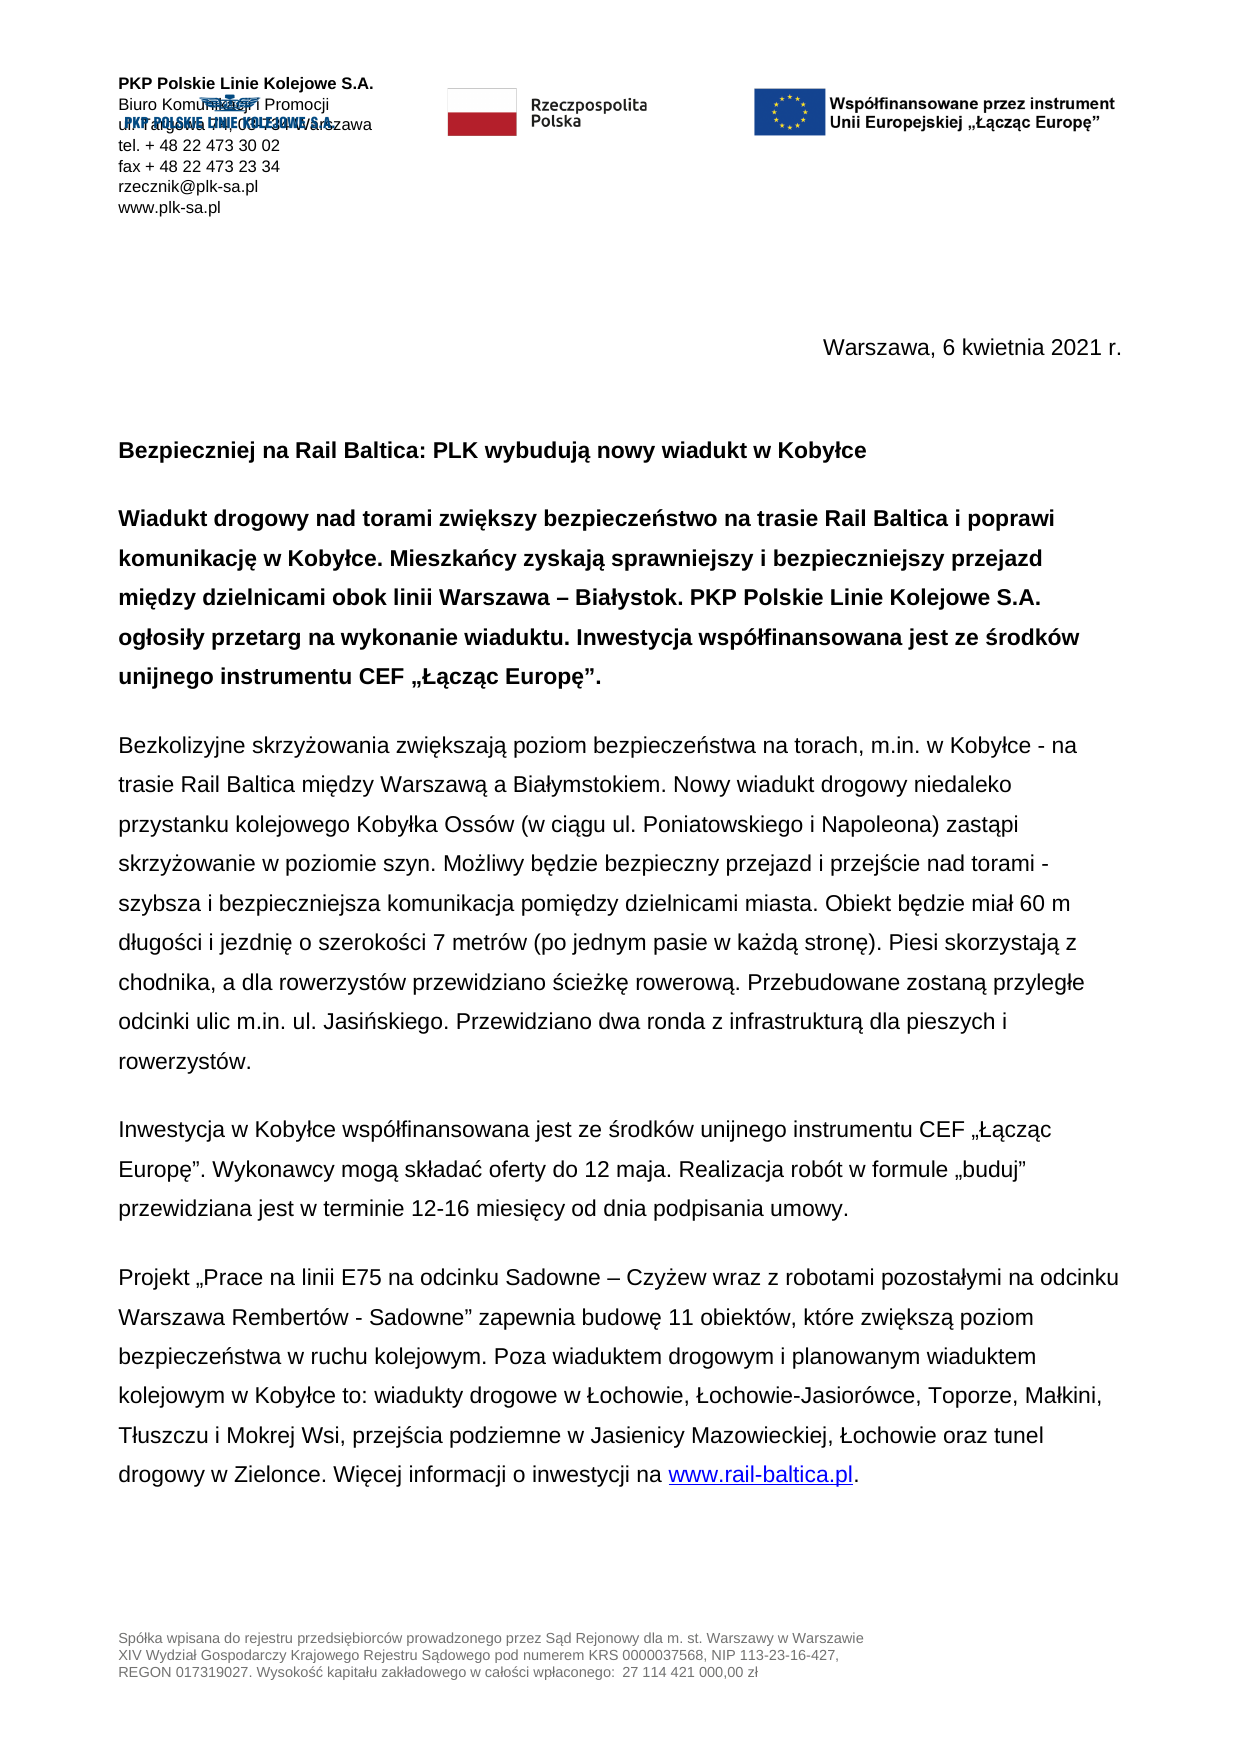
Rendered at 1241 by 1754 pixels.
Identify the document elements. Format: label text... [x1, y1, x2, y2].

text Inwestycja w Kobyłce współfinansowana jest ze środków unijnego instrumentu CEF „Łącząc Europę”. Wykonawcy mogą składać oferty do 12 maja. Realizacja robót w formule „buduj” przewidziana jest w terminie 12-16 miesięcy od dnia podpisania umowy. [118, 1116, 1122, 1222]
subtitle Bezpieczniej na Rail Baltica: PLK wybudują nowy wiadukt w Kobyłce [118, 437, 1122, 463]
text Bezkolizyjne skrzyżowania zwiększają poziom bezpieczeństwa na torach, m.in. w Kobyłce - na trasie Rail Baltica między Warszawą a Białymstokiem. Nowy wiadukt drogowy niedaleko przystanku kolejowego Kobyłka Ossów (w ciągu ul. Poniatowskiego i Napoleona) zastąpi skrzyżowanie w poziomie szyn. Możliwy będzie bezpieczny przejazd i przejście nad torami - szybsza i bezpieczniejsza komunikacja pomiędzy dzielnicami miasta. Obiekt będzie miał 60 m długości i jezdnię o szerokości 7 metrów (po jednym pasie w każdą stronę). Piesi skorzystają z chodnika, a dla rowerzystów przewidziano ścieżkę rowerową. Przebudowane zostaną przyległe odcinki ulic m.in. ul. Jasińskiego. Przewidziano dwa ronda z infrastrukturą dla pieszych i rowerzystów. [118, 732, 1122, 1074]
picture [118, 73, 1119, 154]
text Projekt „Prace na linii E75 na odcinku Sadowne – Czyżew wraz z robotami pozostałymi na odcinku Warszawa Rembertów - Sadowne” zapewnia budowę 11 obiektów, które zwiększą poziom bezpieczeństwa w ruchu kolejowym. Poza wiaduktem drogowym i planowanym wiaduktem kolejowym w Kobyłce to: wiadukty drogowe w Łochowie, Łochowie-Jasiorówce, Toporze, Małkini, Tłuszczu i Mokrej Wsi, przejścia podziemne w Jasienicy Mazowieckiej, Łochowie oraz tunel drogowy w Zielonce. Więcej informacji o inwestycji na www.rail-baltica.pl. [118, 1264, 1122, 1488]
text Wiadukt drogowy nad torami zwiększy bezpieczeństwo na trasie Rail Baltica i poprawi komunikację w Kobyłce. Mieszkańcy zyskają sprawniejszy i bezpieczniejszy przejazd między dzielnicami obok linii Warszawa – Białystok. PKP Polskie Linie Kolejowe S.A. ogłosiły przetarg na wykonanie wiaduktu. Inwestycja współfinansowana jest ze środków unijnego instrumentu CEF „Łącząc Europę”. [118, 505, 1122, 690]
text Warszawa, 6 kwietnia 2021 r. [118, 334, 1122, 360]
